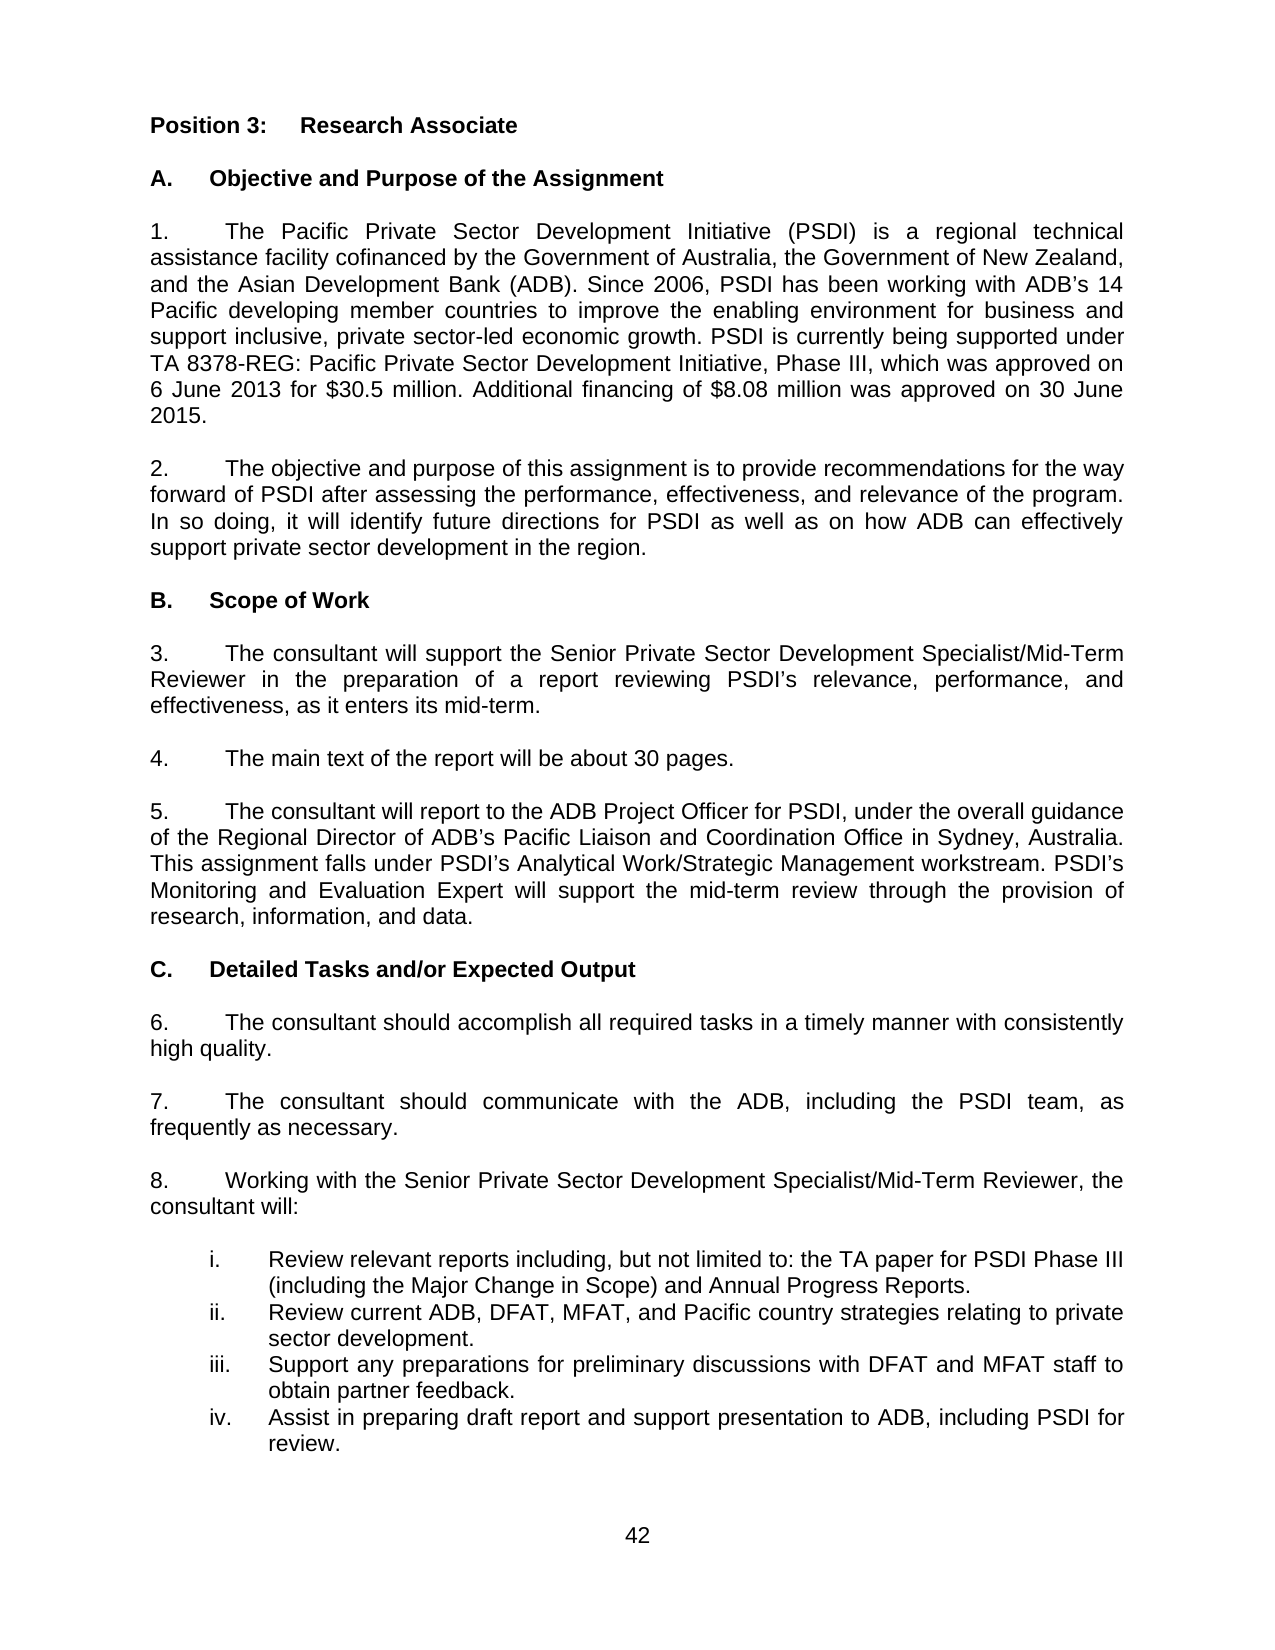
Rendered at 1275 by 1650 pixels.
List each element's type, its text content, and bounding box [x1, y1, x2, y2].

list The consultant should communicate with the ADB, including the PSDI team, as frequently as necessary. [150, 1088, 1125, 1140]
list Scope of Work [150, 587, 1125, 613]
list Objective and Purpose of the Assignment [150, 165, 1125, 192]
list The consultant should accomplish all required tasks in a timely manner with consistently high quality. [150, 1008, 1125, 1061]
list Assist in preparing draft report and support presentation to ADB, including PSDI for review. [209, 1404, 1125, 1457]
text Position 3: Research Associate [150, 112, 1125, 139]
list Working with the Senior Private Sector Development Specialist/Mid-Term Reviewer, the consultant will: [150, 1167, 1125, 1219]
list Review current ADB, DFAT, MFAT, and Pacific country strategies relating to private sector development. [209, 1298, 1125, 1351]
list Detailed Tasks and/or Expected Output [150, 956, 1125, 982]
list The objective and purpose of this assignment is to provide recommendations for the way forward of PSDI after assessing the performance, effectiveness, and relevance of the program. In so doing, it will identify future directions for PSDI as well as on how ADB can effectively support private sector development in the region. [150, 455, 1125, 561]
list The Pacific Private Sector Development Initiative (PSDI) is a regional technical assistance facility cofinanced by the Government of Australia, the Government of New Zealand, and the Asian Development Bank (ADB). Since 2006, PSDI has been working with ADB’s 14 Pacific developing member countries to improve the enabling environment for business and support inclusive, private sector-led economic growth. PSDI is currently being supported under TA 8378-REG: Pacific Private Sector Development Initiative, Phase III, which was approved on 6 June 2013 for $30.5 million. Additional financing of $8.08 million was approved on 30 June 2015. [150, 218, 1125, 429]
list The consultant will support the Senior Private Sector Development Specialist/Mid-Term Reviewer in the preparation of a report reviewing PSDI’s relevance, performance, and effectiveness, as it enters its mid-term. [150, 639, 1125, 719]
list Support any preparations for preliminary discussions with DFAT and MFAT staff to obtain partner feedback. [209, 1351, 1125, 1404]
list Review relevant reports including, but not limited to: the TA paper for PSDI Phase III (including the Major Change in Scope) and Annual Progress Reports. [209, 1246, 1125, 1298]
list The main text of the report will be about 30 pages. [150, 745, 1125, 771]
list The consultant will report to the ADB Project Officer for PSDI, under the overall guidance of the Regional Director of ADB’s Pacific Liaison and Coordination Office in Sydney, Australia. This assignment falls under PSDI’s Analytical Work/Strategic Management workstream. PSDI’s Monitoring and Evaluation Expert will support the mid-term review through the provision of research, information, and data. [150, 798, 1125, 929]
